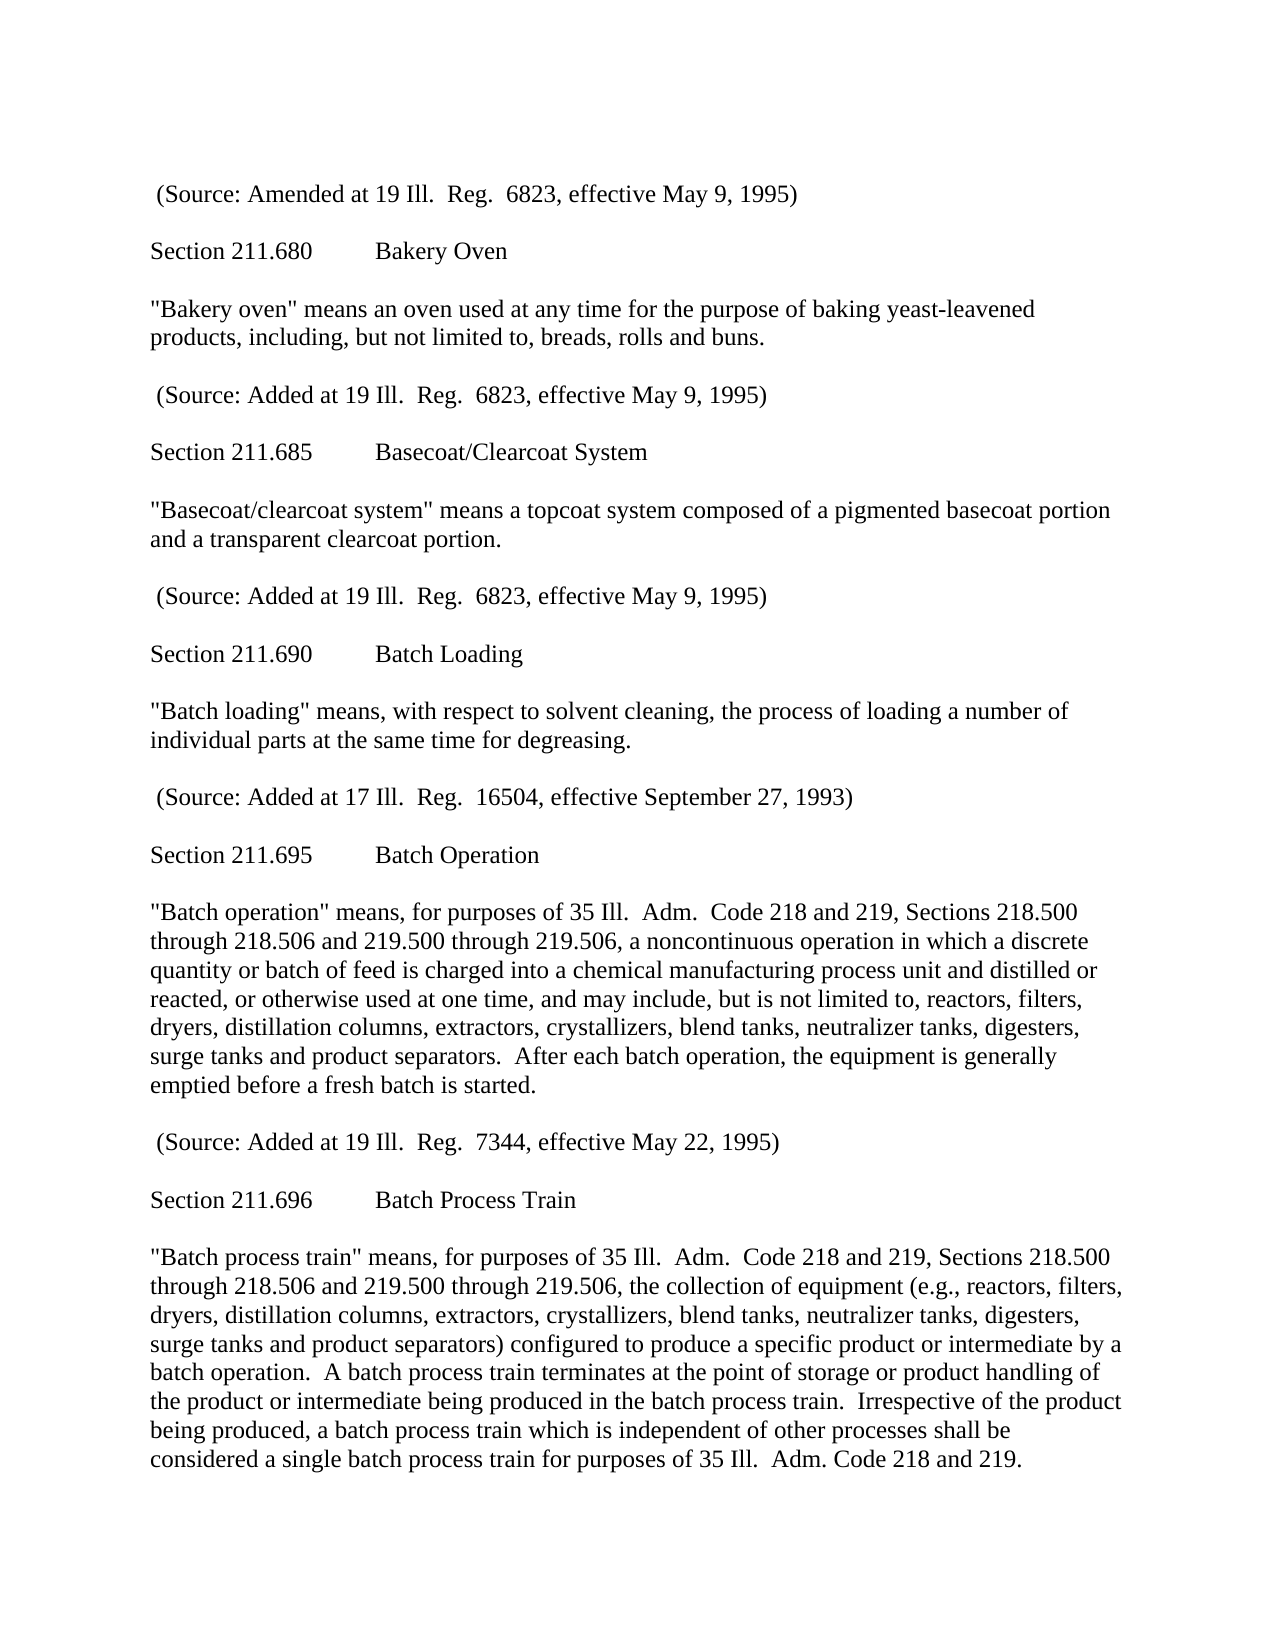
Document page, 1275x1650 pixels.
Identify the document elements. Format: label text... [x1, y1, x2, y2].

subtitle Section 211.695 Batch Operation [150, 840, 1125, 869]
text "Batch loading" means, with respect to solvent cleaning, the process of loading a number of individual parts at the same time for degreasing. [150, 696, 1125, 754]
text (Source: Added at 19 Ill. Reg. 6823, effective May 9, 1995) [150, 581, 1125, 610]
text (Source: Amended at 19 Ill. Reg. 6823, effective May 9, 1995) [150, 179, 1125, 207]
text "Batch operation" means, for purposes of 35 Ill. Adm. Code 218 and 219, Sections 218.500 through 218.506 and 219.500 through 219.506, a noncontinuous operation in which a discrete quantity or batch of feed is charged into a chemical manufacturing process unit and distilled or reacted, or otherwise used at one time, and may include, but is not limited to, reactors, filters, dryers, distillation columns, extractors, crystallizers, blend tanks, neutralizer tanks, digesters, surge tanks and product separators. After each batch operation, the equipment is generally emptied before a fresh batch is started. [150, 897, 1125, 1099]
subtitle Section 211.685 Basecoat/Clearcoat System [150, 437, 1125, 466]
text (Source: Added at 19 Ill. Reg. 6823, effective May 9, 1995) [150, 380, 1125, 409]
text "Batch process train" means, for purposes of 35 Ill. Adm. Code 218 and 219, Sections 218.500 through 218.506 and 219.500 through 219.506, the collection of equipment (e.g., reactors, filters, dryers, distillation columns, extractors, crystallizers, blend tanks, neutralizer tanks, digesters, surge tanks and product separators) configured to produce a specific product or intermediate by a batch operation. A batch process train terminates at the point of storage or product handling of the product or intermediate being produced in the batch process train. Irrespective of the product being produced, a batch process train which is independent of other processes shall be considered a single batch process train for purposes of 35 Ill. Adm. Code 218 and 219. [150, 1242, 1125, 1472]
text "Bakery oven" means an oven used at any time for the purpose of baking yeast-leavened products, including, but not limited to, breads, rolls and buns. [150, 294, 1125, 351]
subtitle Section 211.696 Batch Process Train [150, 1185, 1125, 1214]
text (Source: Added at 17 Ill. Reg. 16504, effective September 27, 1993) [150, 782, 1125, 811]
text "Basecoat/clearcoat system" means a topcoat system composed of a pigmented basecoat portion and a transparent clearcoat portion. [150, 495, 1125, 552]
subtitle Section 211.680 Bakery Oven [150, 236, 1125, 265]
subtitle Section 211.690 Batch Loading [150, 639, 1125, 667]
text (Source: Added at 19 Ill. Reg. 7344, effective May 22, 1995) [150, 1127, 1125, 1156]
